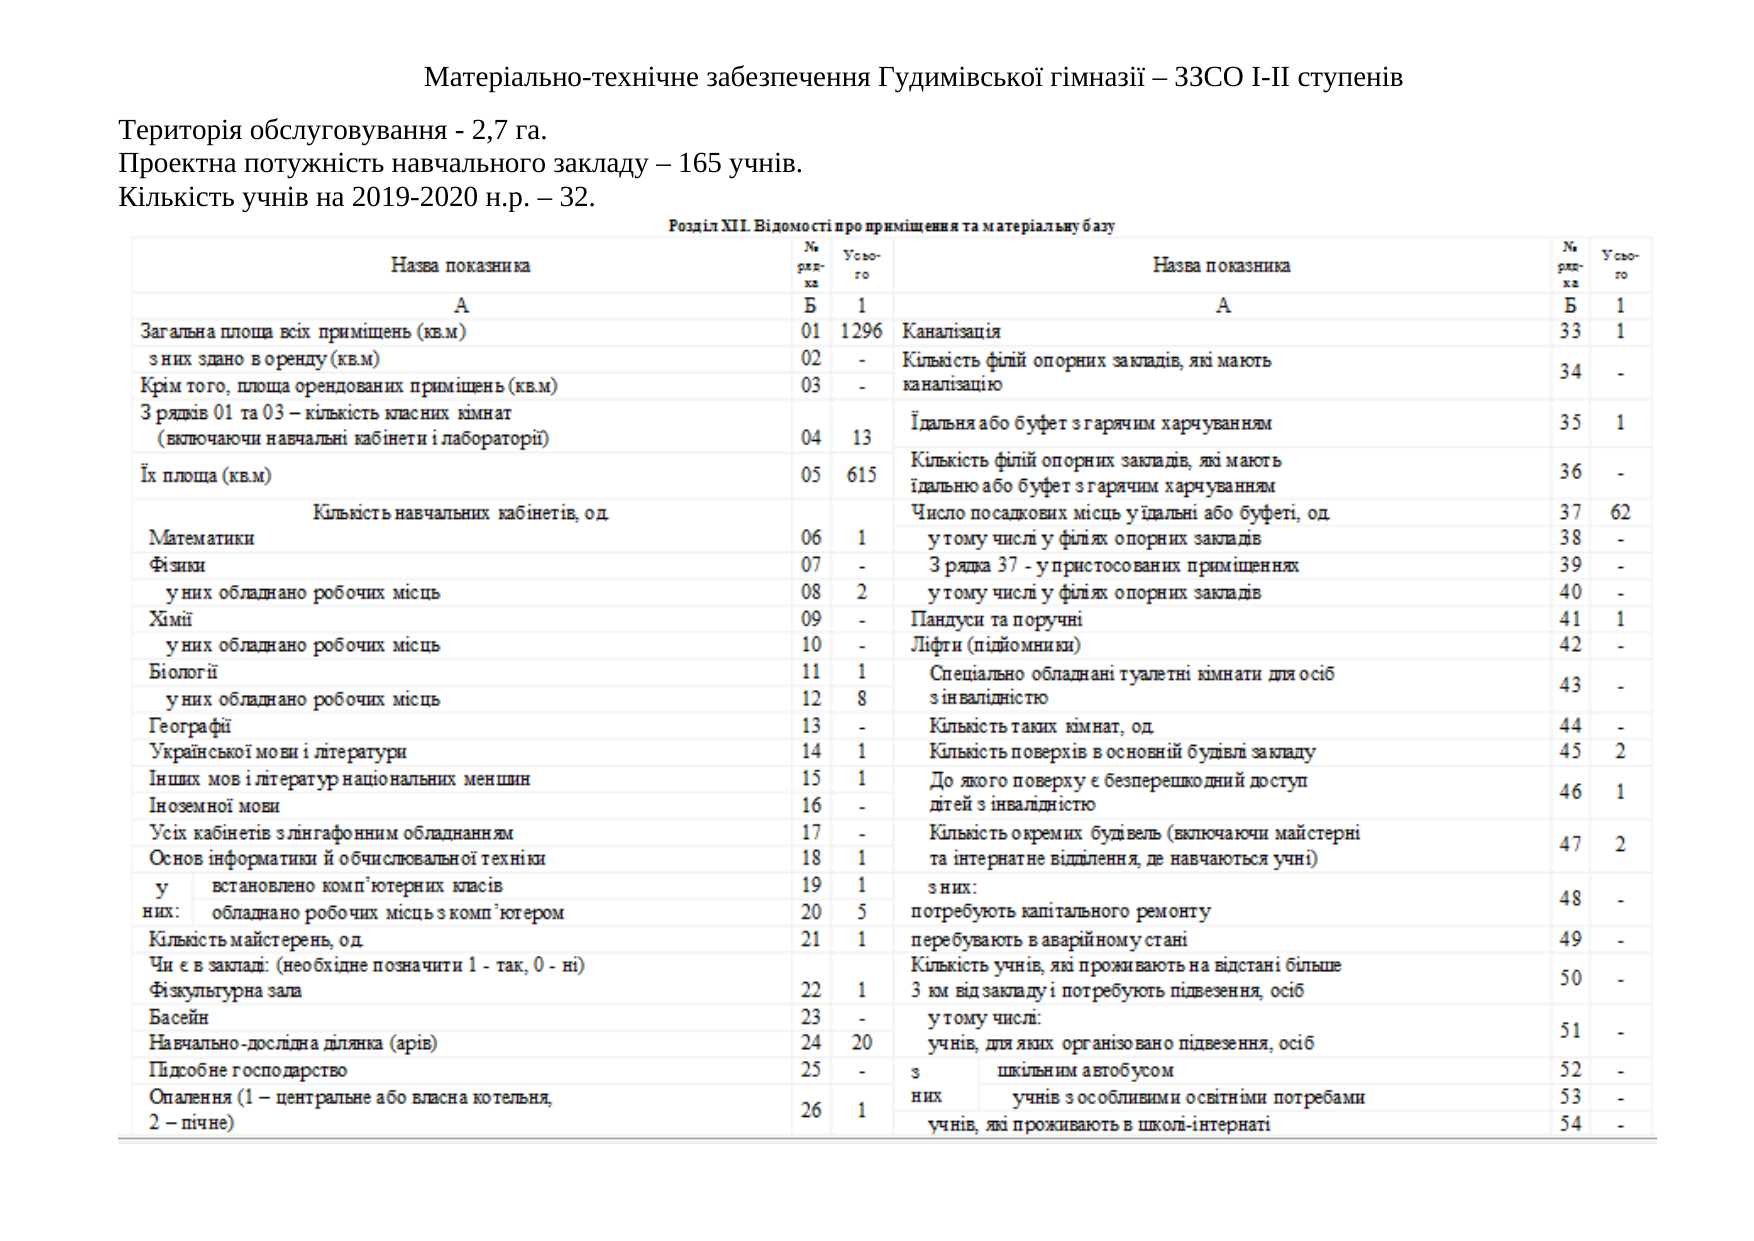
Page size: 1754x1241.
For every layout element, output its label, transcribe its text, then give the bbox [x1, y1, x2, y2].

text Кількість учнів на 2019-2020 н.р. – 32. [118, 179, 1709, 212]
text Проектна потужність навчального закладу – 165 учнів. [118, 145, 1709, 179]
text Територія обслуговування - 2,7 га. [118, 112, 1709, 145]
picture [118, 212, 1658, 1144]
text Матеріально-технічне забезпечення Гудимівської гімназії – ЗЗСО І-ІІ ступенів [118, 59, 1709, 93]
